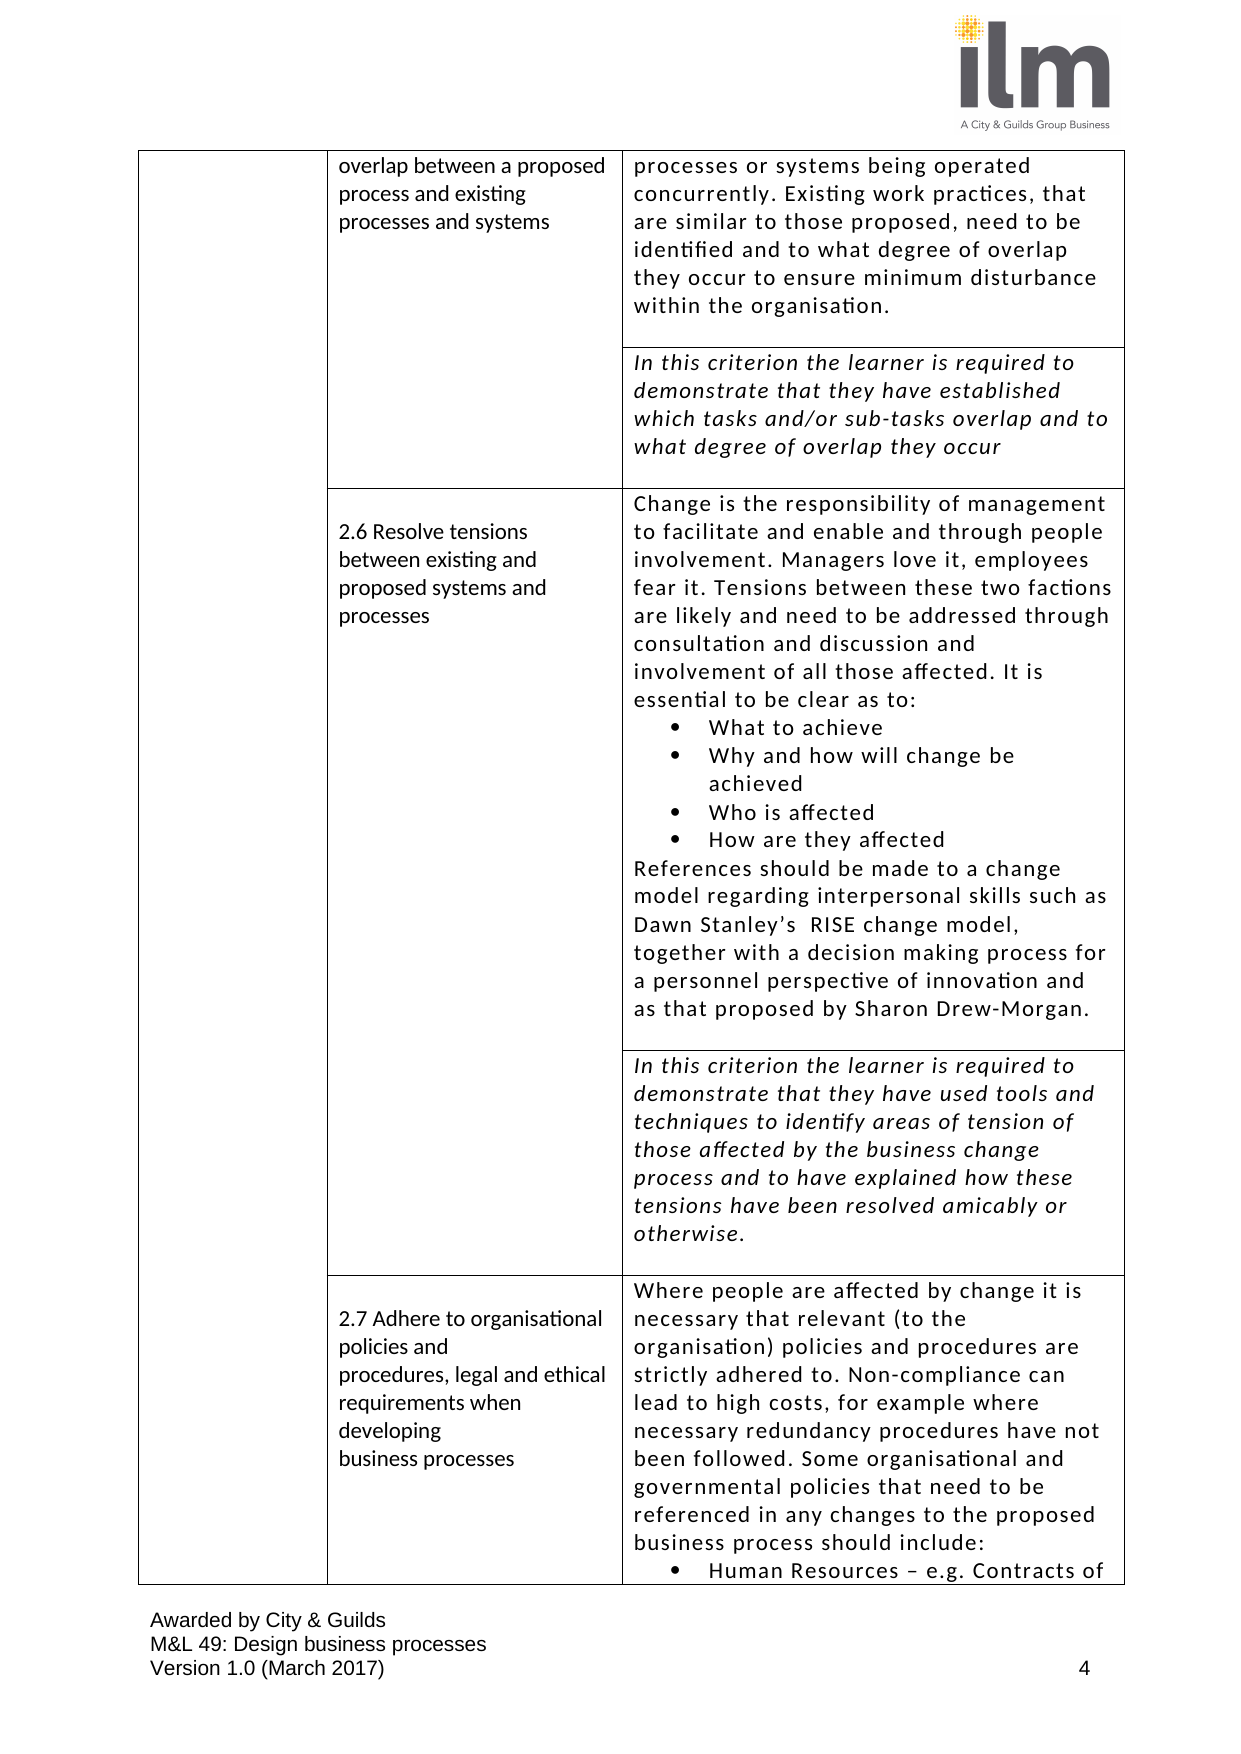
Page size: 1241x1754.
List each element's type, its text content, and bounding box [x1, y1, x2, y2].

table_cell Change is the responsibility of management to facilitate and enable and through people involvement. Managers love it, employees fear it. Tensions between these two factions are likely and need to be addressed through consultation and discussion and involvement of all those affected. It is essential to be clear as to: What to achieve Why and how will change be achieved Who is affected How are they affected References should be made to a change model regarding interpersonal skills such as Dawn Stanley’s RISE change model, together with a decision making process for a personnel perspective of innovation and as that proposed by Sharon Drew-Morgan. [623, 489, 1124, 1050]
table_cell In this criterion the learner is required to demonstrate that they have established which tasks and/or sub-tasks overlap and to what degree of overlap they occur [623, 348, 1124, 488]
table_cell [623, 151, 1124, 347]
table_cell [623, 1276, 1124, 1584]
table_cell 2.6 Resolve tensions between existing and proposed systems and processes [328, 489, 622, 1275]
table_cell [328, 1276, 622, 1584]
picture [953, 15, 1122, 135]
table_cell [328, 151, 622, 488]
table_cell In this criterion the learner is required to demonstrate that they have used tools and techniques to identify areas of tension of those affected by the business change process and to have explained how these tensions have been resolved amicably or otherwise. [623, 1051, 1124, 1275]
